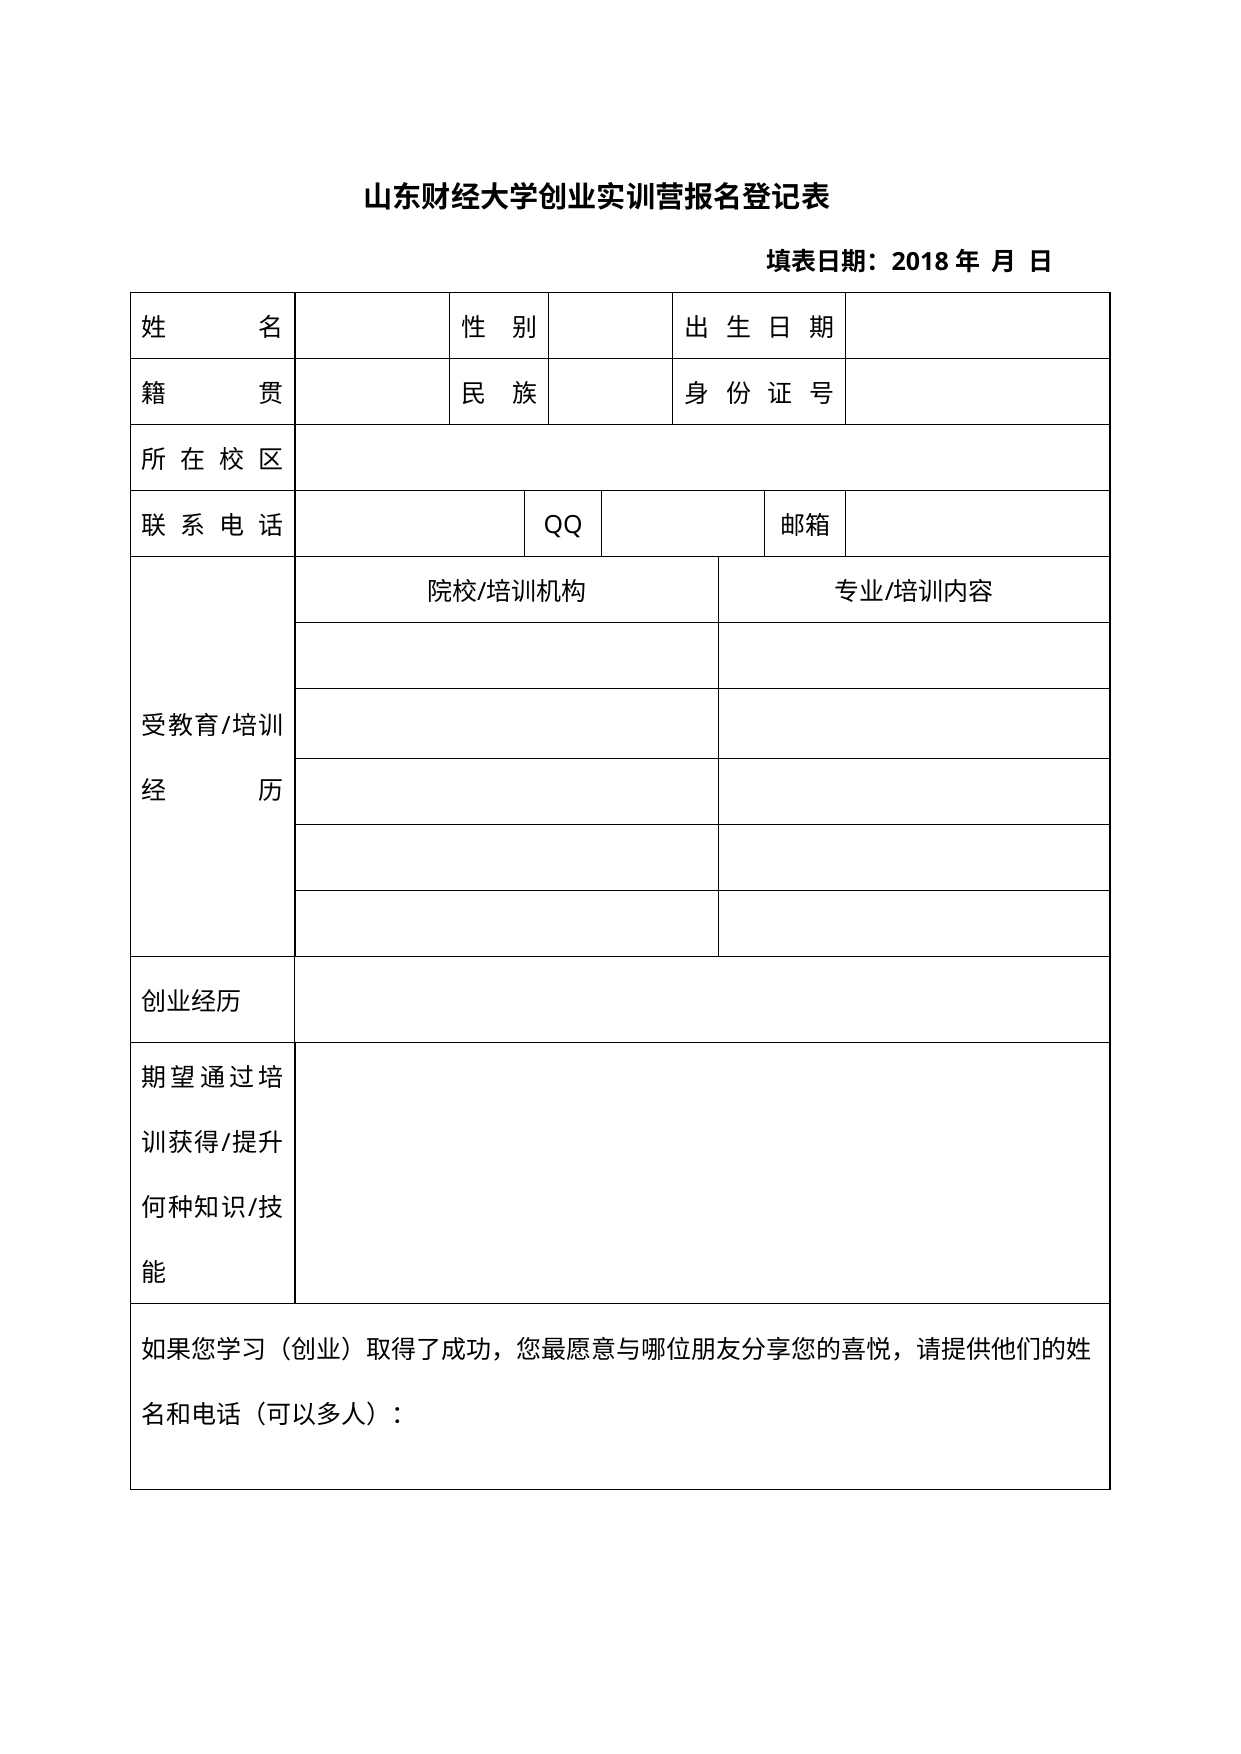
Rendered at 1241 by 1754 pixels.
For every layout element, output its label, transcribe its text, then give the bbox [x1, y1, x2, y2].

table_cell 专业/培训内容 [719, 557, 1109, 622]
table_cell [295, 957, 1109, 1042]
table_cell QQ [525, 491, 601, 556]
table_header 性别 [450, 293, 548, 358]
table_cell [296, 623, 718, 688]
table_cell [549, 359, 672, 424]
table_cell 籍贯 [131, 359, 294, 424]
table_header 出生日期 [673, 293, 845, 358]
table_cell 院校/培训机构 [296, 557, 718, 622]
table_cell [296, 1043, 1109, 1303]
table_cell [296, 825, 718, 890]
table_cell 创业经历 [131, 957, 294, 1042]
table_cell 期望通过培训获得/提升何种知识/技能 [131, 1043, 294, 1303]
table_cell 邮箱 [765, 491, 845, 556]
table_cell [719, 825, 1109, 890]
table_cell [602, 491, 764, 556]
table_cell 如果您学习（创业）取得了成功，您最愿意与哪位朋友分享您的喜悦，请提供他们的姓名和电话（可以多人）： [131, 1304, 1109, 1488]
table_cell 联系电话 [131, 491, 294, 556]
table_cell [719, 759, 1109, 824]
table_cell [296, 491, 524, 556]
table_cell [296, 759, 718, 824]
table_cell [296, 891, 718, 956]
table_cell [719, 623, 1109, 688]
table_header 姓名 [131, 293, 294, 358]
text 山东财经大学创业实训营报名登记表 [187, 162, 1053, 227]
table_cell [719, 891, 1109, 956]
table_cell [296, 359, 449, 424]
text 填表日期：2018 年 月 日 [187, 227, 1053, 292]
table_cell 所在校区 [131, 425, 294, 490]
table_cell [846, 491, 1109, 556]
table_cell [719, 689, 1109, 758]
table_cell [846, 359, 1109, 424]
table_cell 受教育/培训经历 [131, 557, 294, 956]
table_header [296, 293, 449, 358]
table_header [846, 293, 1109, 358]
table_cell 民族 [450, 359, 548, 424]
table_cell [296, 425, 1109, 490]
table_cell 身份证号 [673, 359, 845, 424]
table_header [549, 293, 672, 358]
table_cell [296, 689, 718, 758]
